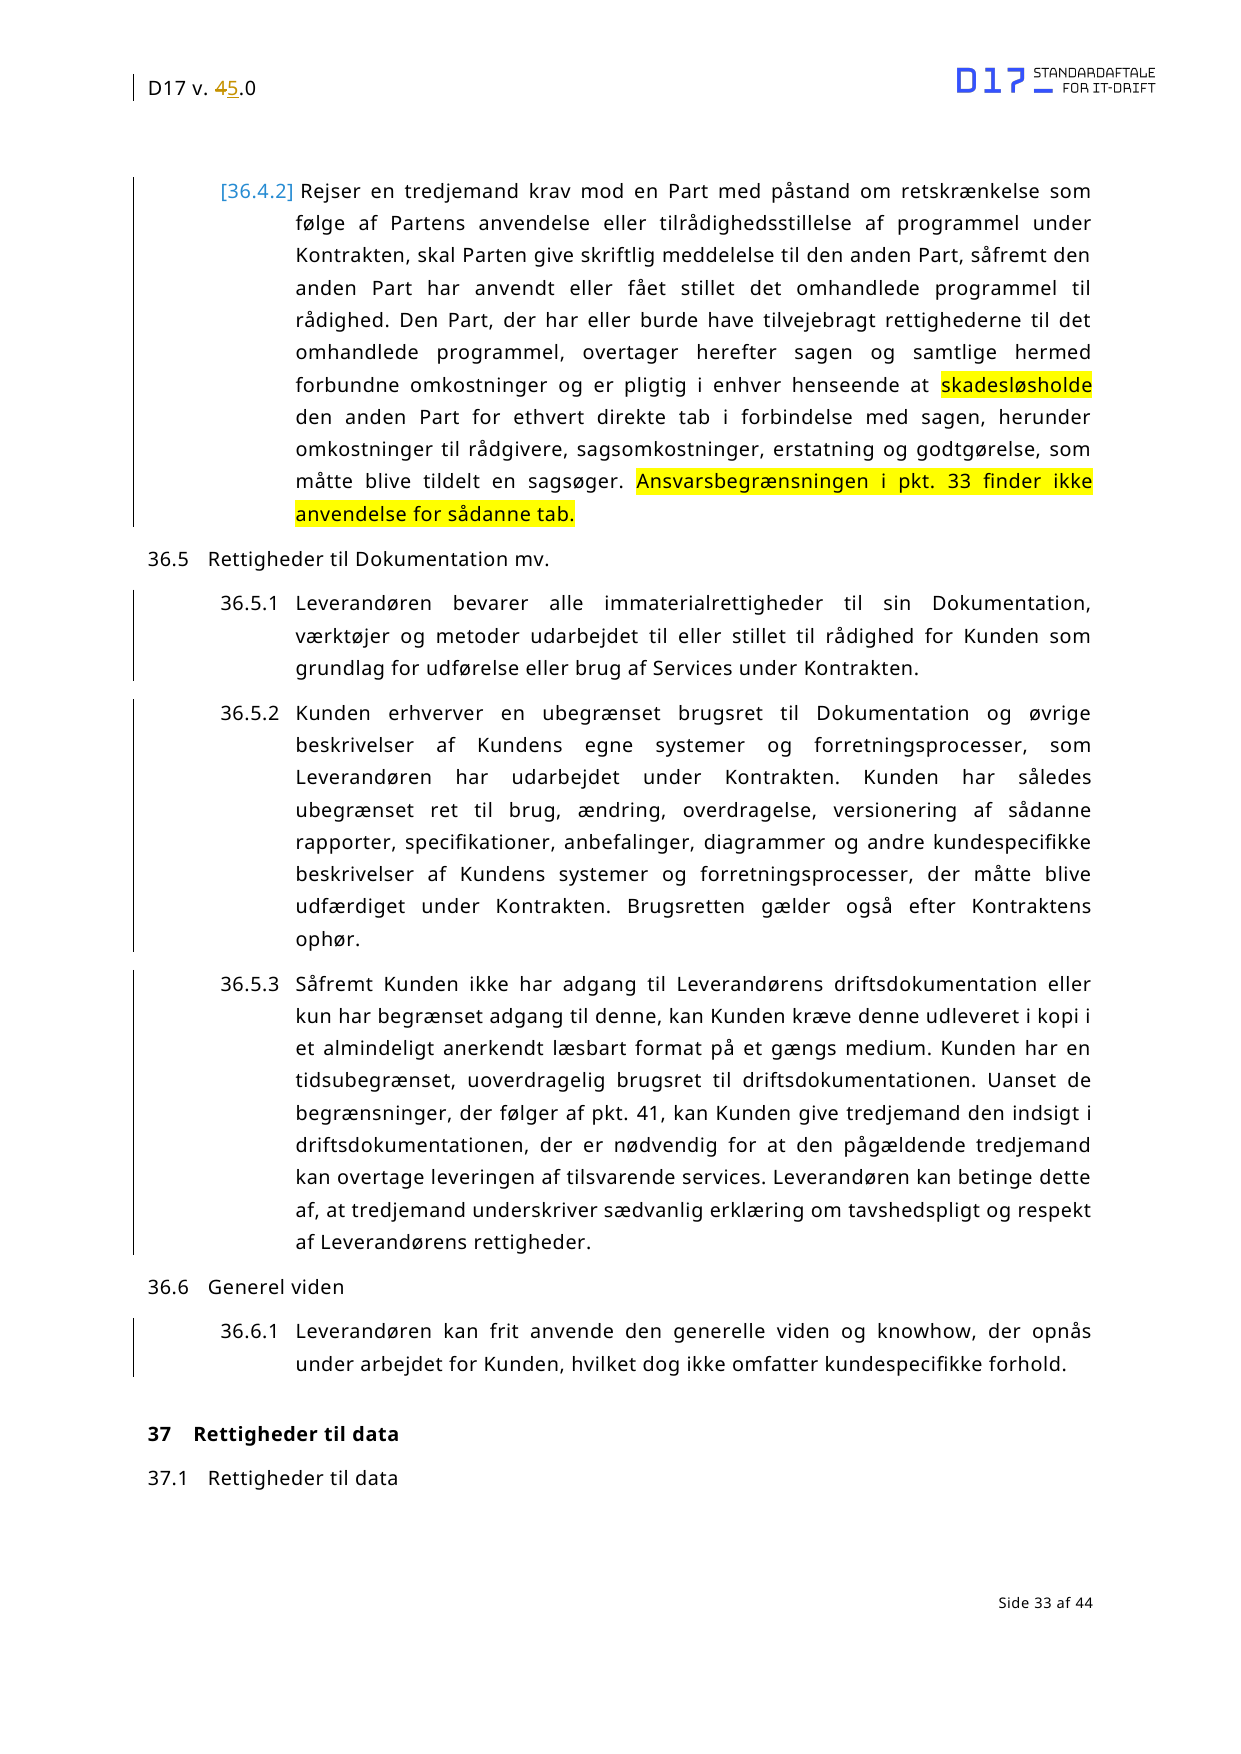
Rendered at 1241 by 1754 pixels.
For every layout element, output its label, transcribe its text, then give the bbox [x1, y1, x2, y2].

subtitle Generel viden [148, 1273, 1092, 1300]
subtitle Rejser en tredjemand krav mod en Part med påstand om retskrænkelse som følge af Partens anvendelse eller tilrådighedsstillelse af programmel under Kontrakten, skal Parten give skriftlig meddelelse til den anden Part, såfremt den anden Part har anvendt eller fået stillet det omhandlede programmel til rådighed. Den Part, der har eller burde have tilvejebragt rettighederne til det omhandlede programmel, overtager herefter sagen og samtlige hermed forbundne omkostninger og er pligtig i enhver henseende at skadesløsholde den anden Part for ethvert direkte tab i forbindelse med sagen, herunder omkostninger til rådgivere, sagsomkostninger, erstatning og godtgørelse, som måtte blive tildelt en sagsøger. Ansvarsbegrænsningen i pkt. 33 finder ikke anvendelse for sådanne tab. [220, 177, 1092, 527]
subtitle Rettigheder til Dokumentation mv. [148, 545, 1092, 572]
subtitle Såfremt Kunden ikke har adgang til Leverandørens driftsdokumentation eller kun har begrænset adgang til denne, kan Kunden kræve denne udleveret i kopi i et almindeligt anerkendt læsbart format på et gængs medium. Kunden har en tidsubegrænset, uoverdragelig brugsret til driftsdokumentationen. Uanset de begrænsninger, der følger af pkt. 40, kan Kunden give tredjemand den indsigt i driftsdokumentationen, der er nødvendig for at den pågældende tredjemand kan overtage leveringen af tilsvarende services. Leverandøren kan betinge dette af, at tredjemand underskriver sædvanlig erklæring om tavshedspligt og respekt af Leverandørens rettigheder. [220, 970, 1092, 1255]
subtitle Leverandøren bevarer alle immaterialrettigheder til sin Dokumentation, værktøjer og metoder udarbejdet til eller stillet til rådighed for Kunden som grundlag for udførelse eller brug af Services under Kontrakten. [220, 590, 1092, 681]
subtitle Rettigheder til data [148, 1420, 1092, 1447]
subtitle Rettigheder til data [148, 1465, 1092, 1492]
subtitle Leverandøren kan frit anvende den generelle viden og knowhow, der opnås under arbejdet for Kunden, hvilket dog ikke omfatter kundespecifikke forhold. [220, 1318, 1092, 1377]
subtitle Kunden erhverver en ubegrænset brugsret til Dokumentation og øvrige beskrivelser af Kundens egne systemer og forretningsprocesser, som Leverandøren har udarbejdet under Kontrakten. Kunden har således ubegrænset ret til brug, ændring, overdragelse, versionering af sådanne rapporter, specifikationer, anbefalinger, diagrammer og andre kundespecifikke beskrivelser af Kundens systemer og forretningsprocesser, der måtte blive udfærdiget under Kontrakten. Brugsretten gælder også efter Kontraktens ophør. [220, 699, 1092, 952]
picture [953, 59, 1164, 100]
